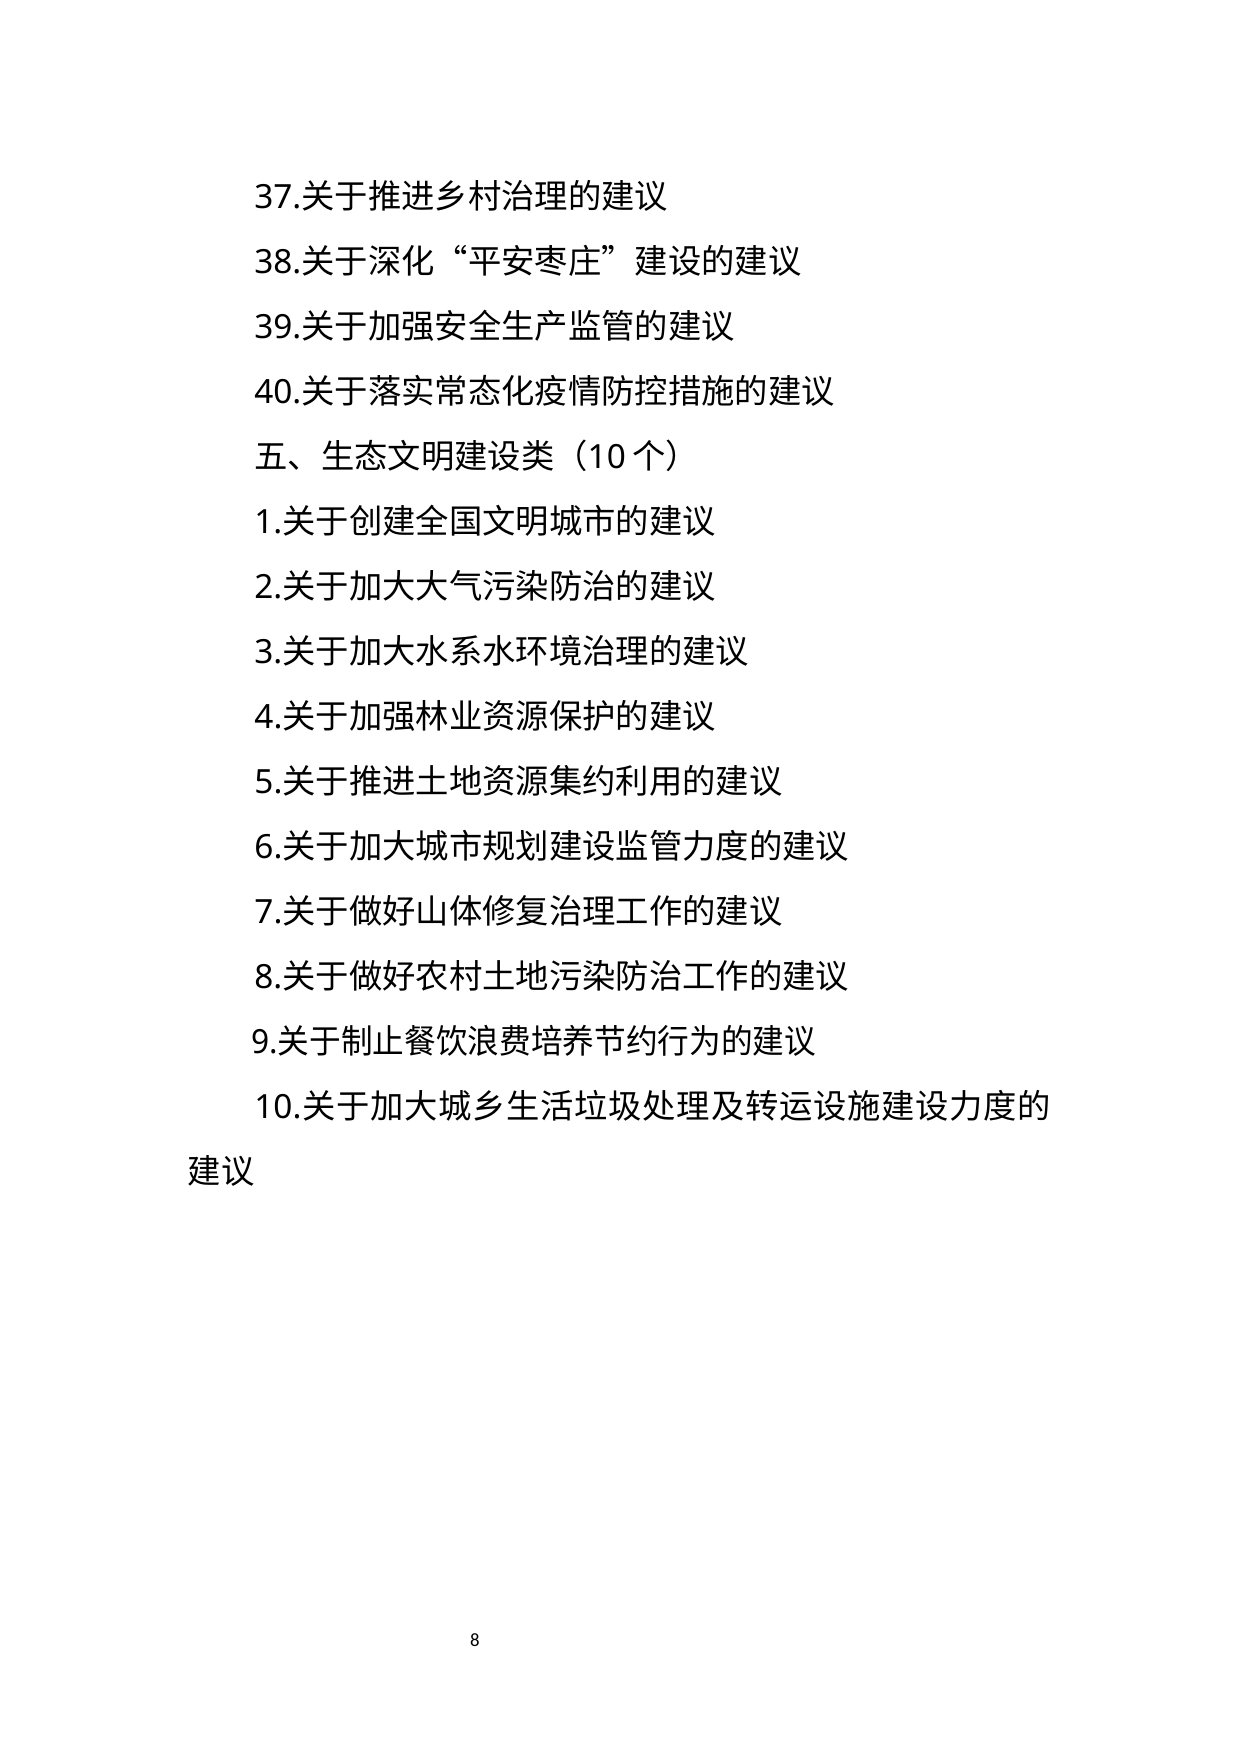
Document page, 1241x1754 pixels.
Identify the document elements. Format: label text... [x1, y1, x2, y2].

text 8.关于做好农村土地污染防治工作的建议 [187, 942, 1053, 1007]
text 10.关于加大城乡生活垃圾处理及转运设施建设力度的建议 [187, 1072, 1053, 1202]
text 39.关于加强安全生产监管的建议 [187, 292, 1053, 357]
text 7.关于做好山体修复治理工作的建议 [187, 877, 1053, 942]
text 2.关于加大大气污染防治的建议 [187, 552, 1053, 617]
text 9.关于制止餐饮浪费培养节约行为的建议 [187, 1007, 1053, 1072]
text 五、生态文明建设类（10个） [187, 422, 1053, 487]
text 37.关于推进乡村治理的建议 [187, 162, 1053, 227]
text 6.关于加大城市规划建设监管力度的建议 [187, 812, 1053, 877]
text 3.关于加大水系水环境治理的建议 [187, 617, 1053, 682]
text 1.关于创建全国文明城市的建议 [187, 487, 1053, 552]
text 5.关于推进土地资源集约利用的建议 [187, 747, 1053, 812]
text 38.关于深化“平安枣庄”建设的建议 [187, 227, 1053, 292]
text 4.关于加强林业资源保护的建议 [187, 682, 1053, 747]
text 40.关于落实常态化疫情防控措施的建议 [187, 357, 1053, 422]
